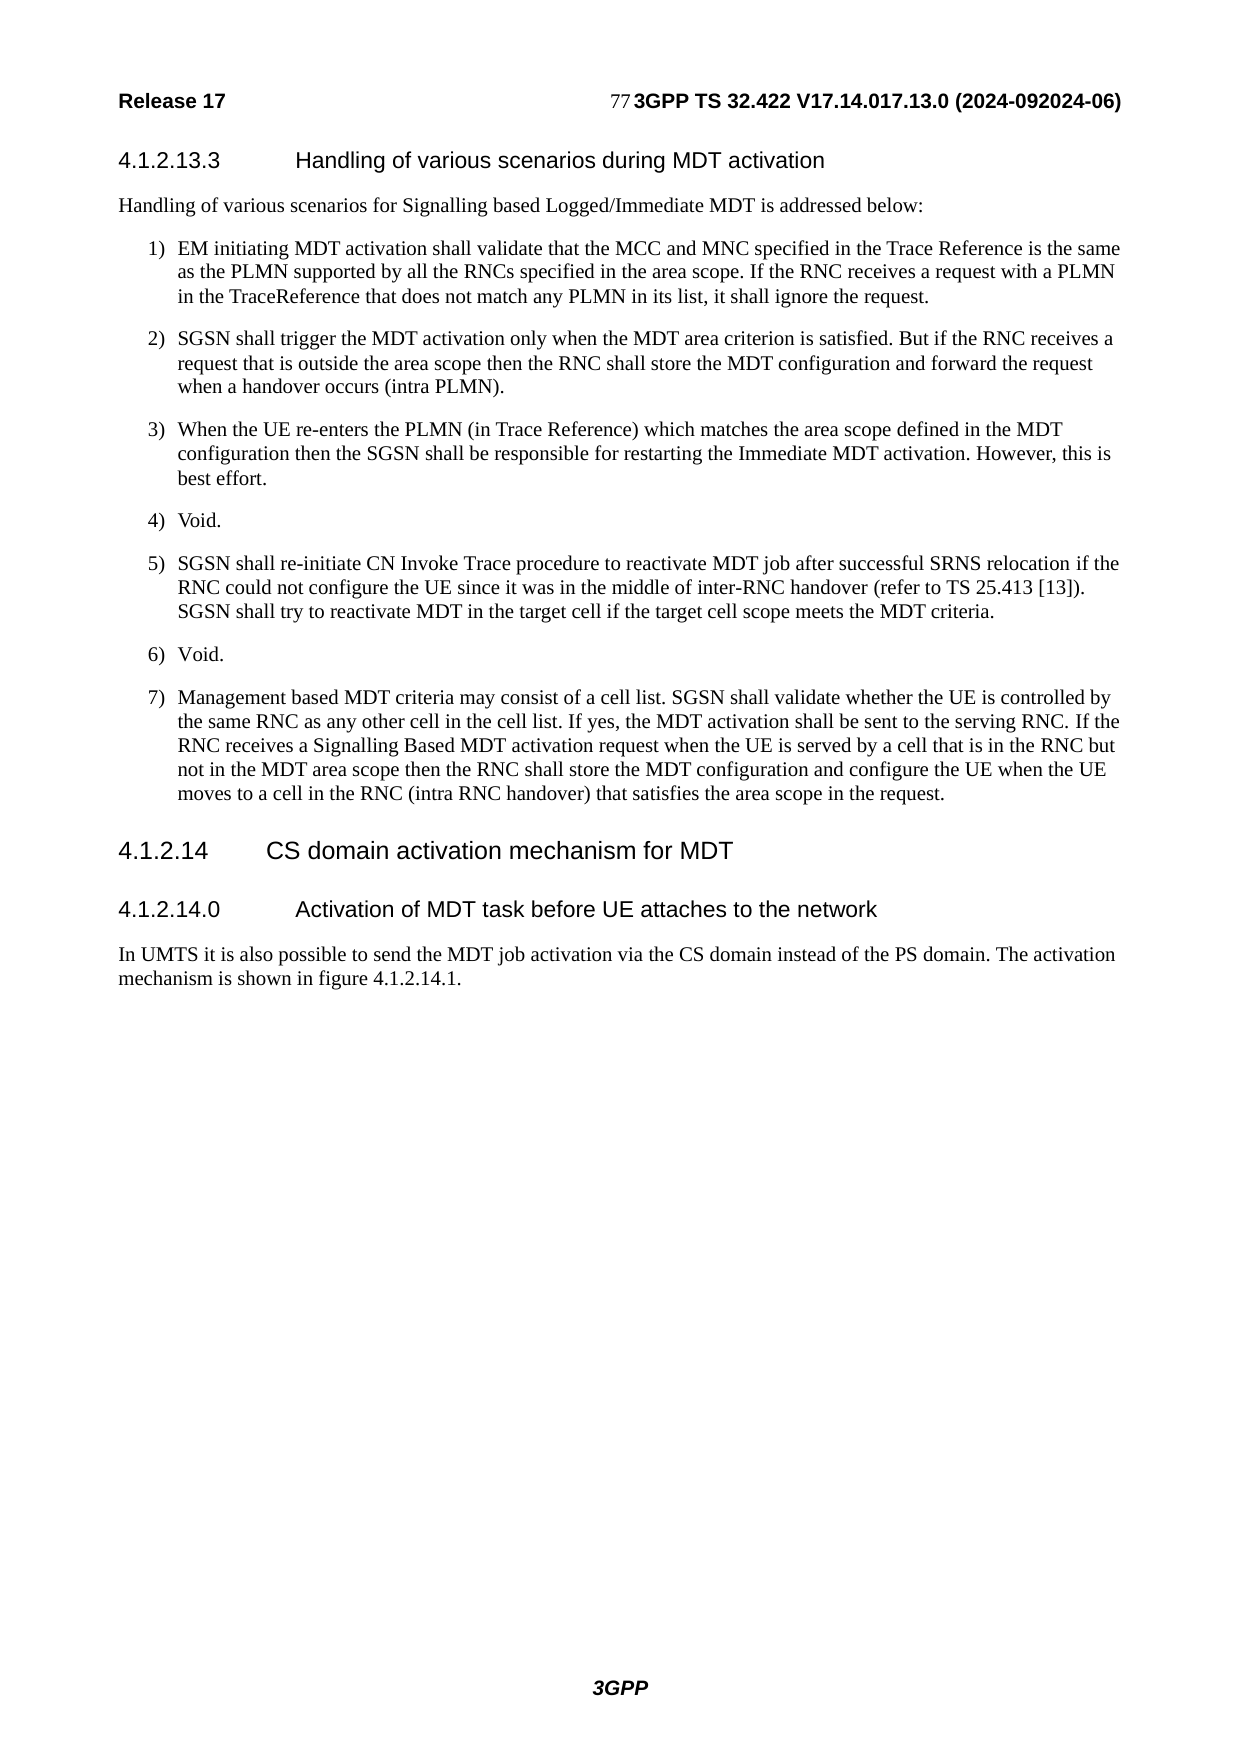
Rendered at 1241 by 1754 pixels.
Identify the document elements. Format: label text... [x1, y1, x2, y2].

subtitle 4.1.2.14.0 Activation of MDT task before UE attaches to the network [118, 896, 1122, 923]
text 7) Management based MDT criteria may consist of a cell list. SGSN shall validate whether the UE is controlled by the same RNC as any other cell in the cell list. If yes, the MDT activation shall be sent to the serving RNC. If the RNC receives a Signalling Based MDT activation request when the UE is served by a cell that is in the RNC but not in the MDT area scope then the RNC shall store the MDT configuration and configure the UE when the UE moves to a cell in the RNC (intra RNC handover) that satisfies the area scope in the request. [148, 685, 1122, 805]
text 3) When the UE re-enters the PLMN (in Trace Reference) which matches the area scope defined in the MDT configuration then the SGSN shall be responsible for restarting the Immediate MDT activation. However, this is best effort. [148, 417, 1122, 489]
text 6) Void. [148, 642, 1122, 666]
subtitle 4.1.2.14 CS domain activation mechanism for MDT [118, 836, 1122, 865]
text 2) SGSN shall trigger the MDT activation only when the MDT area criterion is satisfied. But if the RNC receives a request that is outside the area scope then the RNC shall store the MDT configuration and forward the request when a handover occurs (intra PLMN). [148, 326, 1122, 398]
text Handling of various scenarios for Signalling based Logged/Immediate MDT is addressed below: [118, 193, 1122, 217]
text 5) SGSN shall re-initiate CN Invoke Trace procedure to reactivate MDT job after successful SRNS relocation if the RNC could not configure the UE since it was in the middle of inter-RNC handover (refer to TS 25.413 [13]). SGSN shall try to reactivate MDT in the target cell if the target cell scope meets the MDT criteria. [148, 551, 1122, 623]
text 4) Void. [148, 508, 1122, 532]
text In UMTS it is also possible to send the MDT job activation via the CS domain instead of the PS domain. The activation mechanism is shown in figure 4.1.2.14.1. [118, 941, 1122, 989]
subtitle 4.1.2.13.3 Handling of various scenarios during MDT activation [118, 147, 1122, 174]
text 1) EM initiating MDT activation shall validate that the MCC and MNC specified in the Trace Reference is the same as the PLMN supported by all the RNCs specified in the area scope. If the RNC receives a request with a PLMN in the TraceReference that does not match any PLMN in its list, it shall ignore the request. [148, 235, 1122, 308]
